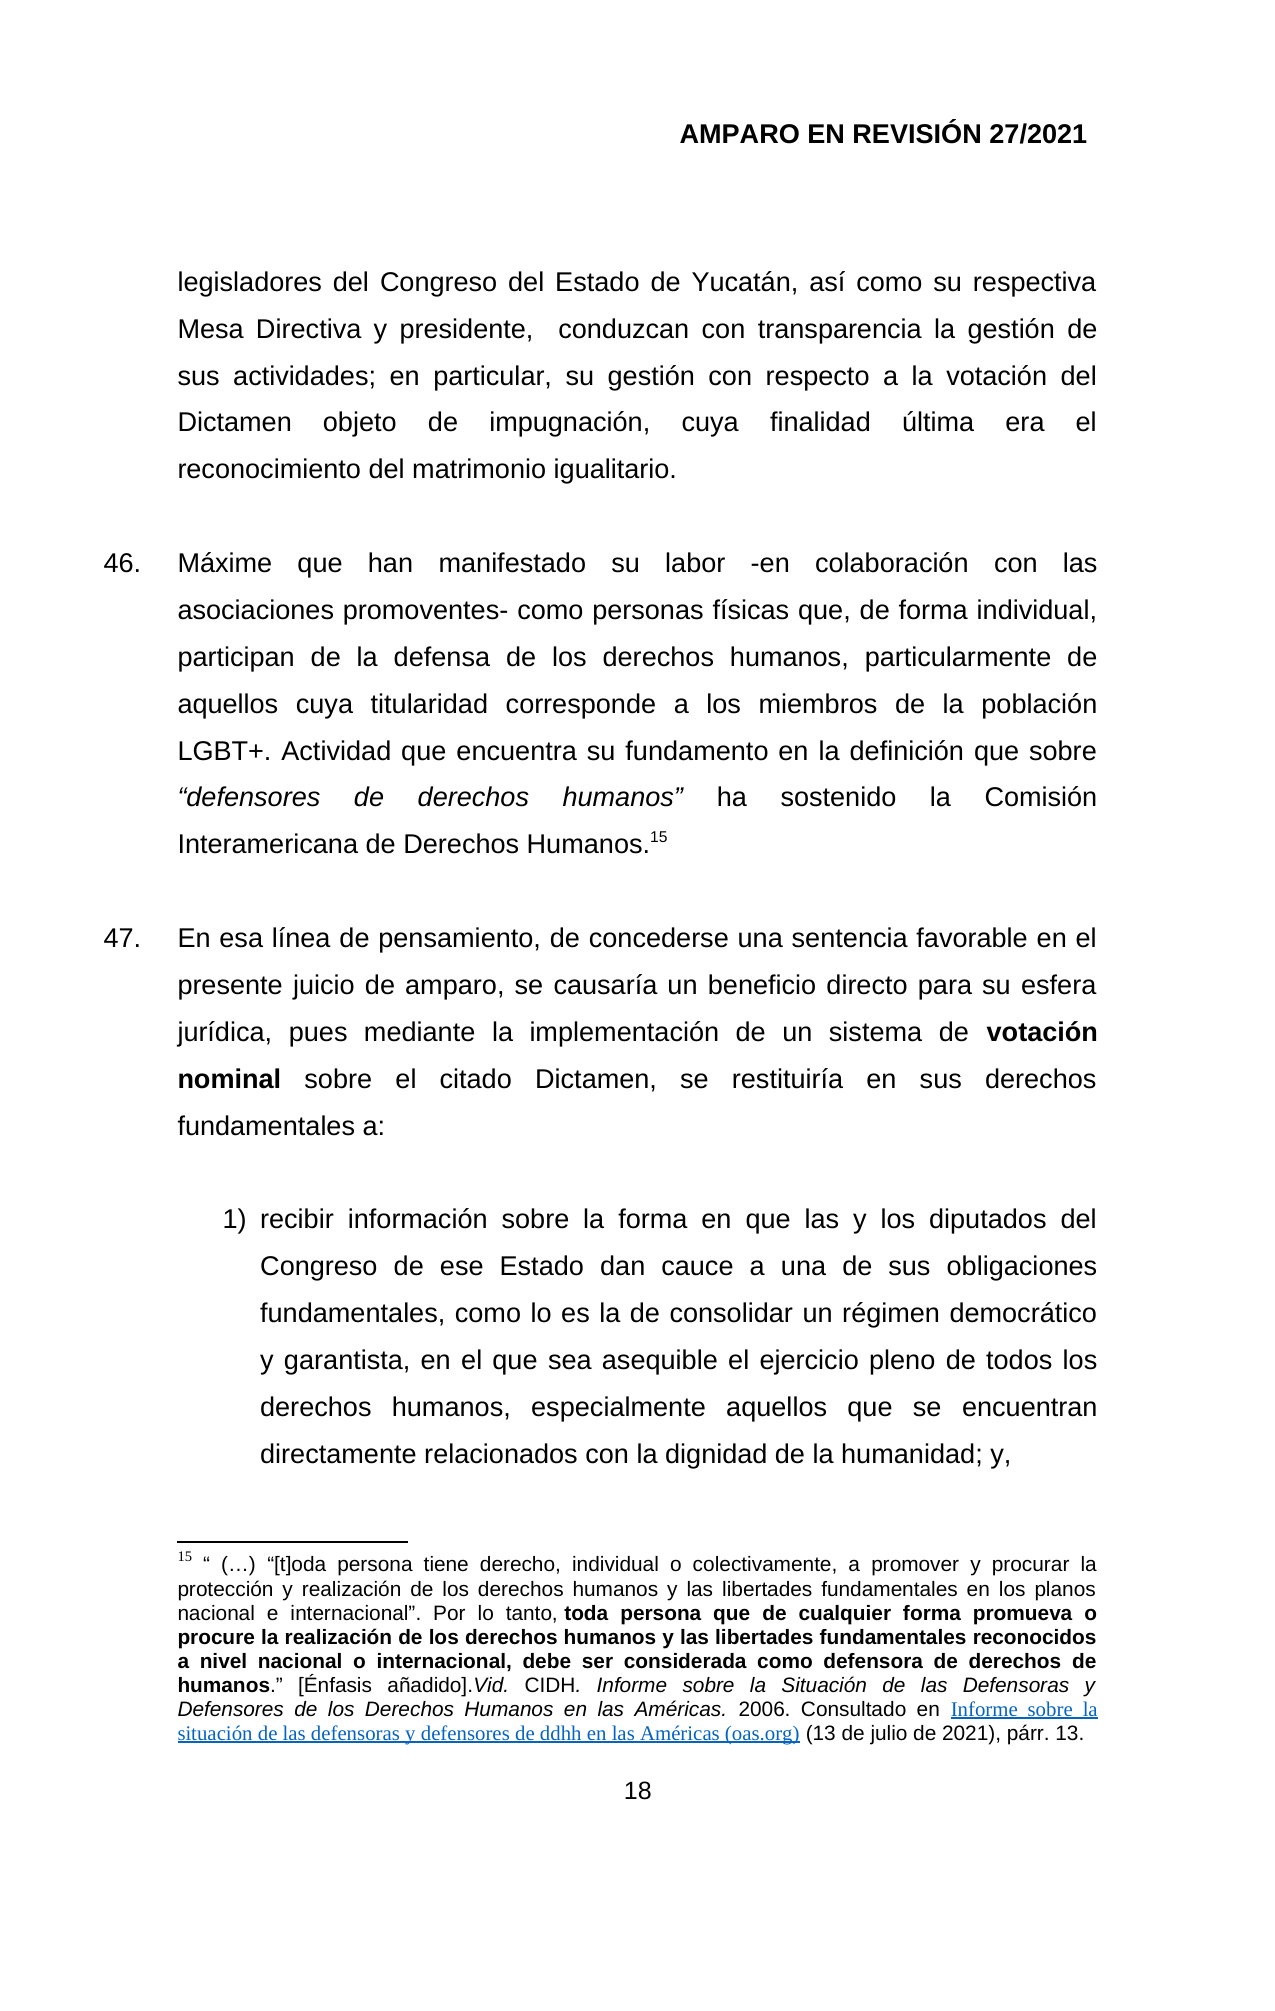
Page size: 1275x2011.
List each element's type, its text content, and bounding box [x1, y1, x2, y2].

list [103, 266, 1098, 484]
list recibir información sobre la forma en que las y los diputados del Congreso de ese Estado dan cauce a una de sus obligaciones fundamentales, como lo es la de consolidar un régimen democrático y garantista, en el que sea asequible el ejercicio pleno de todos los derechos humanos, especialmente aquellos que se encuentran directamente relacionados con la dignidad de la humanidad; y, [222, 1203, 1098, 1469]
list Máxime que han manifestado su labor -en colaboración con las asociaciones promoventes- como personas físicas que, de forma individual, participan de la defensa de los derechos humanos, particularmente de aquellos cuya titularidad corresponde a los miembros de la población LGBT+. Actividad que encuentra su fundamento en la definición que sobre “defensores de derechos humanos” ha sostenido la Comisión Interamericana de Derechos Humanos. [103, 547, 1098, 859]
list En esa línea de pensamiento, de concederse una sentencia favorable en el presente juicio de amparo, se causaría un beneficio directo para su esfera jurídica, pues mediante la implementación de un sistema de votación nominal sobre el citado Dictamen, se restituiría en sus derechos fundamentales a: [103, 922, 1098, 1141]
